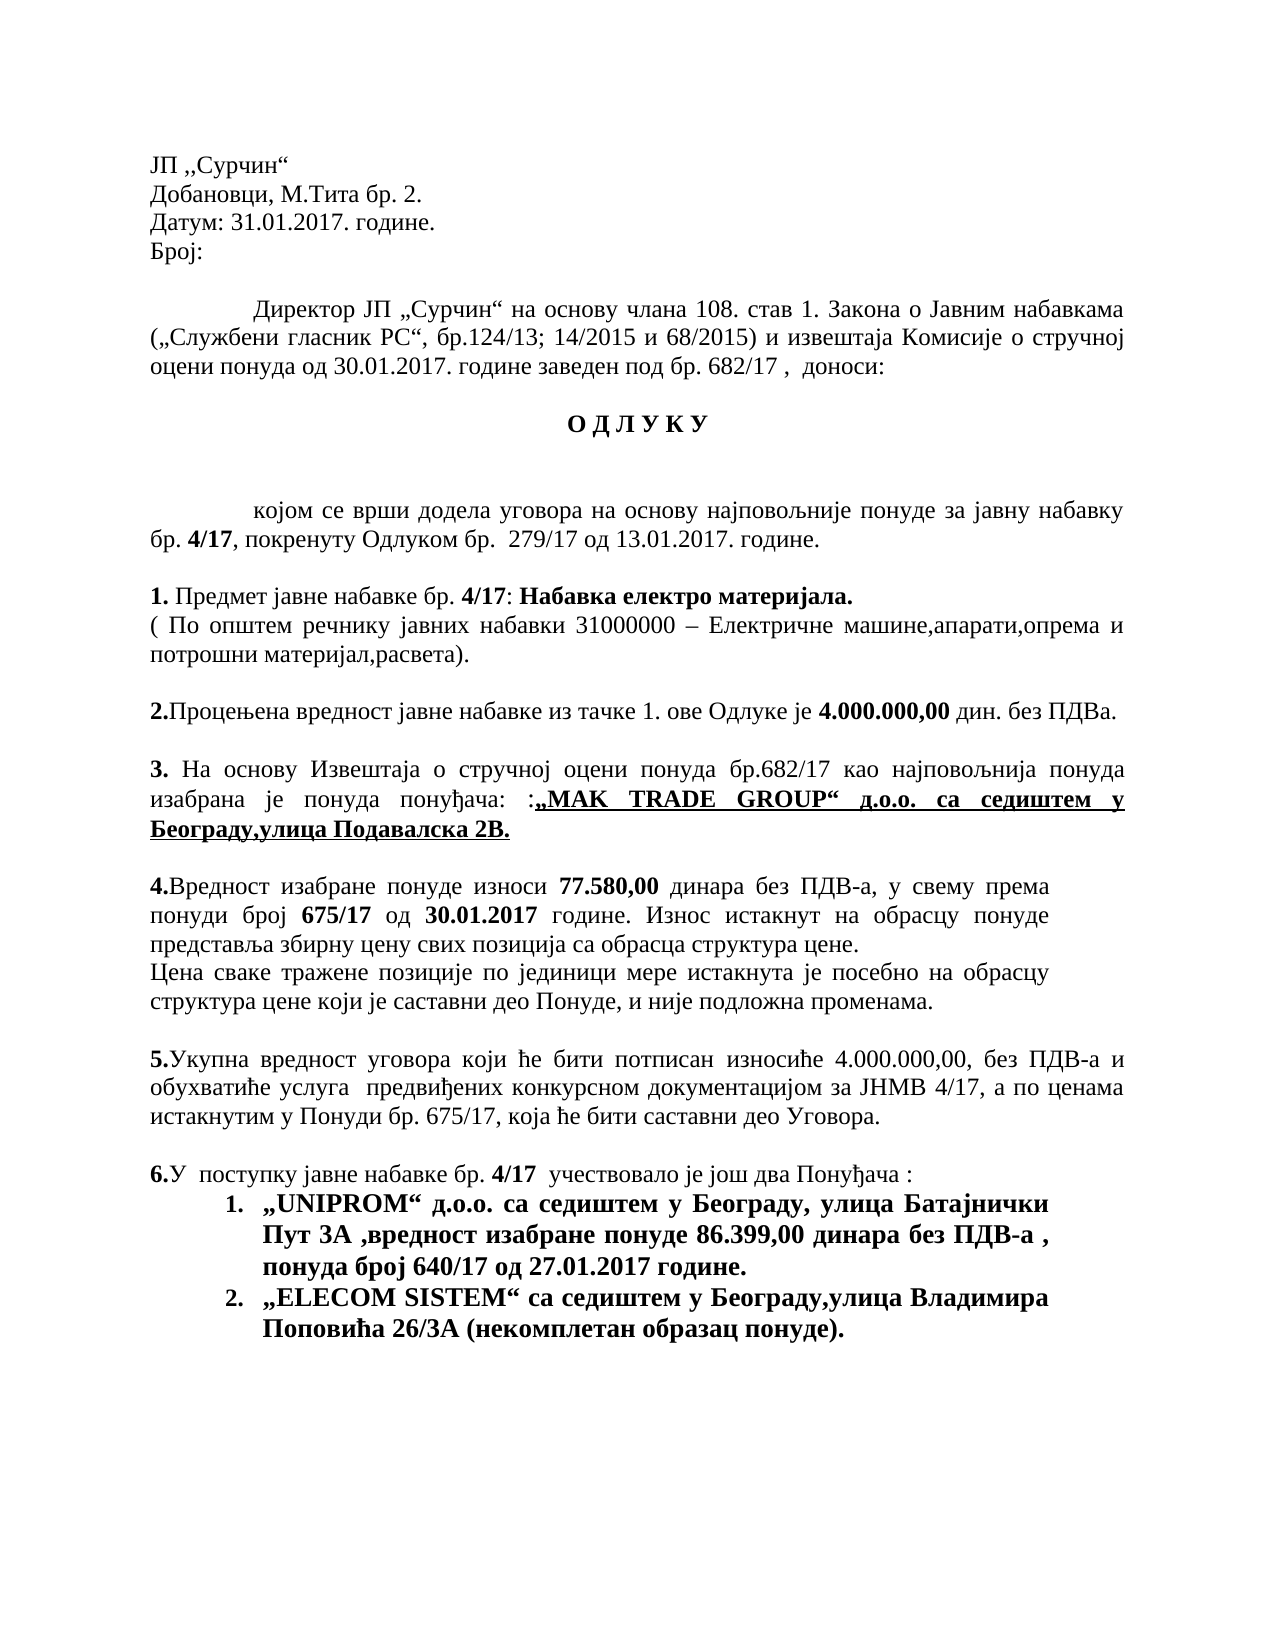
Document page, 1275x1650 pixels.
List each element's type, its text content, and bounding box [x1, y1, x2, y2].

text Цена сваке тражене позиције по јединици мере истакнута је посебно на обрасцу структура цене који је саставни део Понуде, и није подложна променама. [150, 957, 1050, 1015]
text којом се врши додела уговора на основу најповољније понуде за јавну набавку бр. 4/17, покренуту Одлуком бр. 279/17 од 13.01.2017. године. [150, 495, 1125, 552]
text 1. Предмет јавне набавке бр. 4/17: Набавка електро материјала. [150, 581, 1125, 610]
text ( По општем речнику јавних набавки 31000000 – Електричне машине,апарати,опрема и потрошни материјал,расвета). [150, 610, 1125, 667]
text 5.Укупна вредност уговора који ће бити потписан износиће 4.000.000,00, без ПДВ-а и обухватиће услуга предвиђених конкурсном документацијом за ЈНМВ 4/17, а по ценама истакнутим у Понуди бр. 675/17, која ће бити саставни део Уговора. [150, 1044, 1125, 1130]
text Број: [150, 236, 1125, 265]
text Директор ЈП „Сурчин“ на основу члана 108. став 1. Закона о Јавним набавкама („Службени гласник РС“, бр.124/13; 14/2015 и 68/2015) и извештаја Комисије о стручној оцени понуда од 30.01.2017. године заведен под бр. 682/17 , доноси: [150, 294, 1125, 380]
text 3. На основу Извештаја о стручној оцени понуда бр.682/17 као најповољнија понуда изабрана је понуда понуђача: :„МАK TRADE GROUP“ д.о.о. са седиштем у Београду,улица Подавалска 2B. [150, 754, 1125, 842]
list „ЕLECOM SISTEM“ са седиштем у Београду,улица Владимира Поповића 26/3А (некомплетан образац понуде). [225, 1281, 1050, 1343]
text 2.Процењена вредност јавне набавке из тачке 1. ове Одлуке је 4.000.000,00 дин. без ПДВа. [150, 696, 1125, 725]
text О Д Л У К У [150, 409, 1125, 437]
list „UNIPROM“ д.о.о. са седиштем у Београду, улица Батајнички Пут 3А ,вредност изабране понуде 86.399,00 динара без ПДВ-а , понуда број 640/17 од 27.01.2017 године. [225, 1187, 1050, 1281]
text 4.Вредност изабране понуде износи 77.580,00 динара без ПДВ-а, у свему према понуди број 675/17 од 30.01.2017 године. Износ истакнут на обрасцу понуде представља збирну цену свих позиција са обрасца структура цене. [150, 871, 1050, 957]
text Датум: 31.01.2017. године. [150, 207, 1125, 236]
text Добановци, М.Тита бр. 2. [150, 179, 1125, 207]
text ЈП ,,Сурчин“ [150, 150, 1125, 179]
text 6.У поступку јавне набавке бр. 4/17 учествовало је још два Понуђача : [150, 1159, 1125, 1187]
